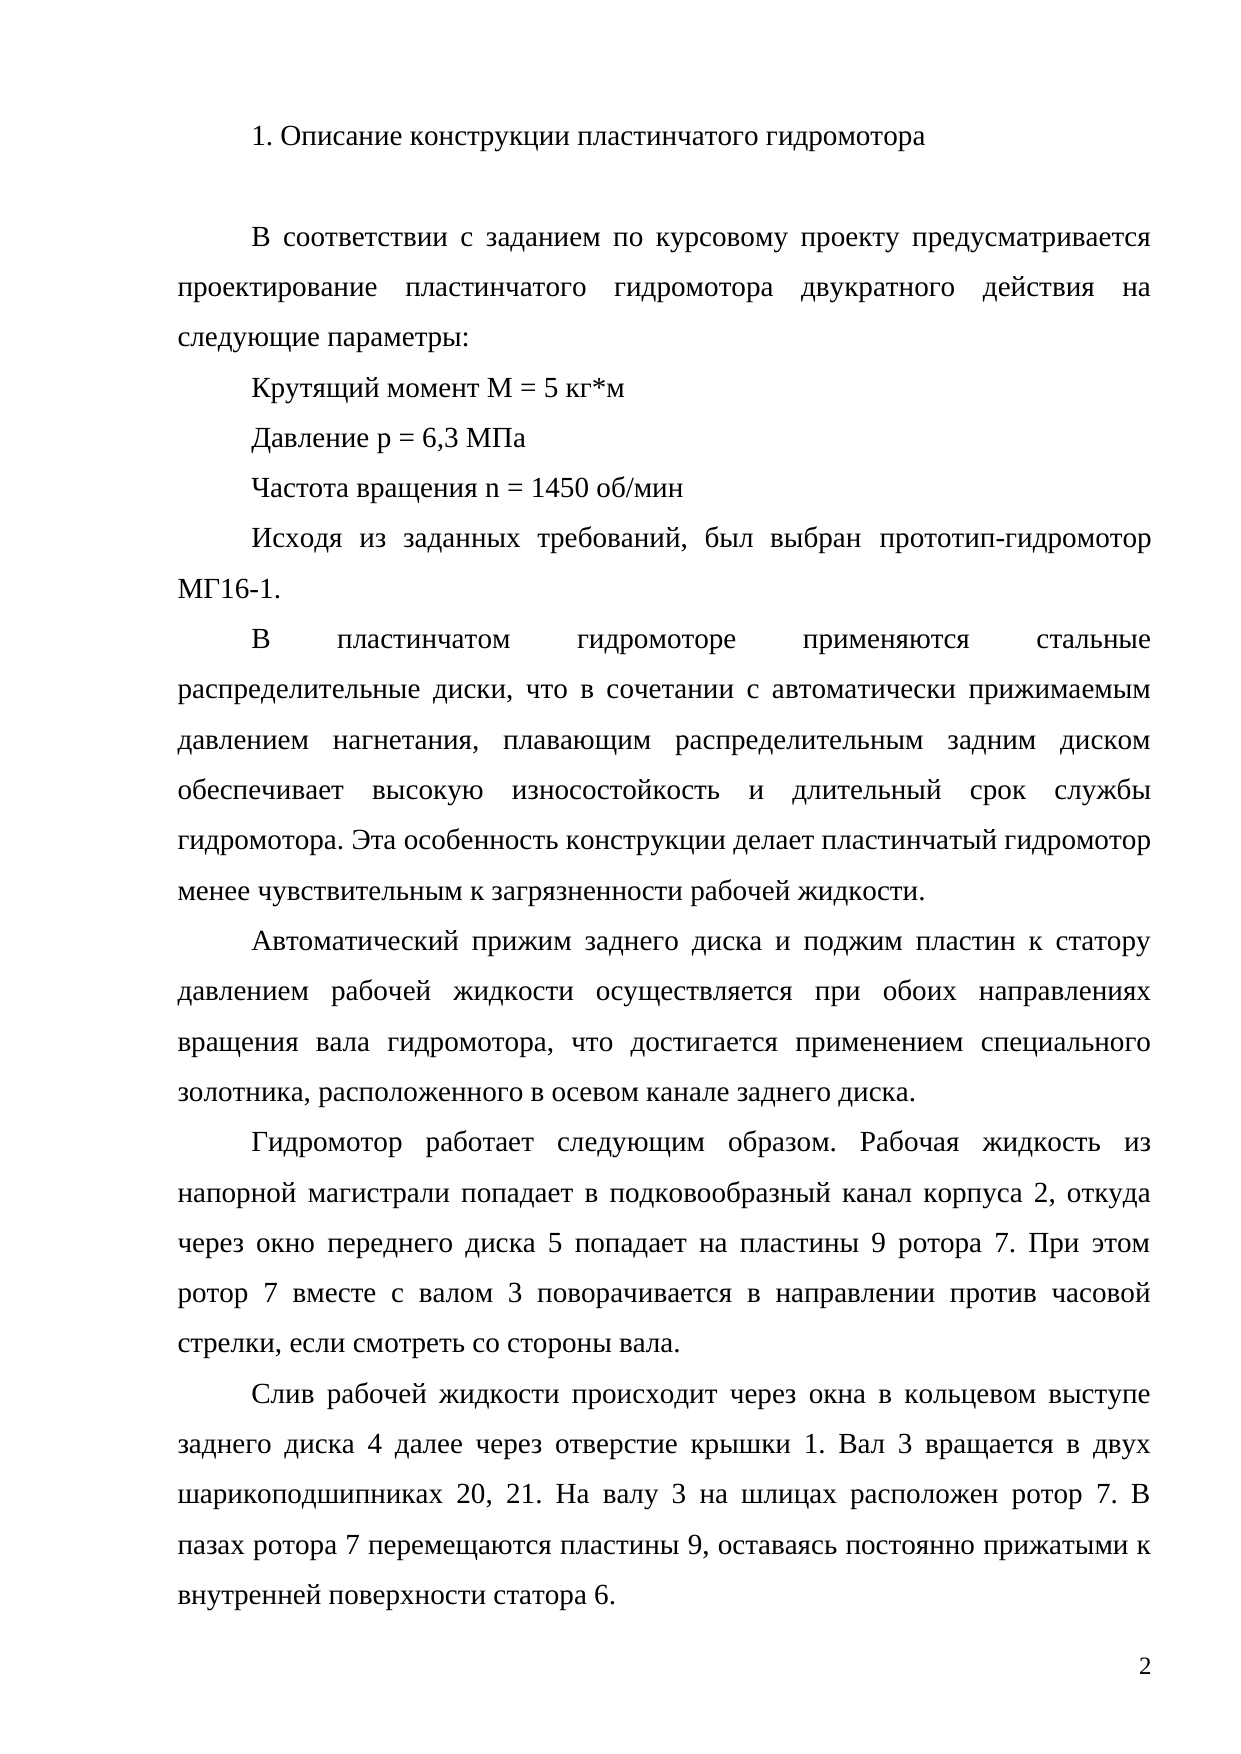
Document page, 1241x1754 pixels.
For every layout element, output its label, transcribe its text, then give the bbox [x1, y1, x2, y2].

text Частота вращения n = 1450 об/мин [177, 470, 1152, 504]
text Давление р = 6,3 МПа [177, 420, 1152, 453]
text 1. Описание конструкции пластинчатого гидромотора [177, 118, 1152, 152]
text Крутящий момент М = 5 кг*м [177, 370, 1152, 403]
text Гидромотор работает следующим образом. Рабочая жидкость из напорной магистрали попадает в подковообразный канал корпуса 2, откуда через окно переднего диска 5 попадает на пластины 9 ротора 7. При этом ротор 7 вместе с валом 3 поворачивается в направлении против часовой стрелки, если смотреть со стороны вала. [177, 1124, 1152, 1359]
text В пластинчатом гидромоторе применяются стальные распределительные диски, что в сочетании с автоматически прижимаемым давлением нагнетания, плавающим распределительным задним диском обеспечивает высокую износостойкость и длительный срок службы гидромотора. Эта особенность конструкции делает пластинчатый гидромотор менее чувствительным к загрязненности рабочей жидкости. [177, 621, 1152, 906]
text Автоматический прижим заднего диска и поджим пластин к статору давлением рабочей жидкости осуществляется при обоих направлениях вращения вала гидромотора, что достигается применением специального золотника, расположенного в осевом канале заднего диска. [177, 923, 1152, 1108]
text Слив рабочей жидкости происходит через окна в кольцевом выступе заднего диска 4 далее через отверстие крышки 1. Вал 3 вращается в двух шарикоподшипниках 20, 21. На валу 3 на шлицах расположен ротор 7. В пазах ротора 7 перемещаются пластины 9, оставаясь постоянно прижатыми к внутренней поверхности статора 6. [177, 1376, 1152, 1611]
text Исходя из заданных требований, был выбран прототип-гидромотор МГ16-1. [177, 521, 1152, 604]
text В соответствии с заданием по курсовому проекту предусматривается проектирование пластинчатого гидромотора двукратного действия на следующие параметры: [177, 219, 1152, 353]
